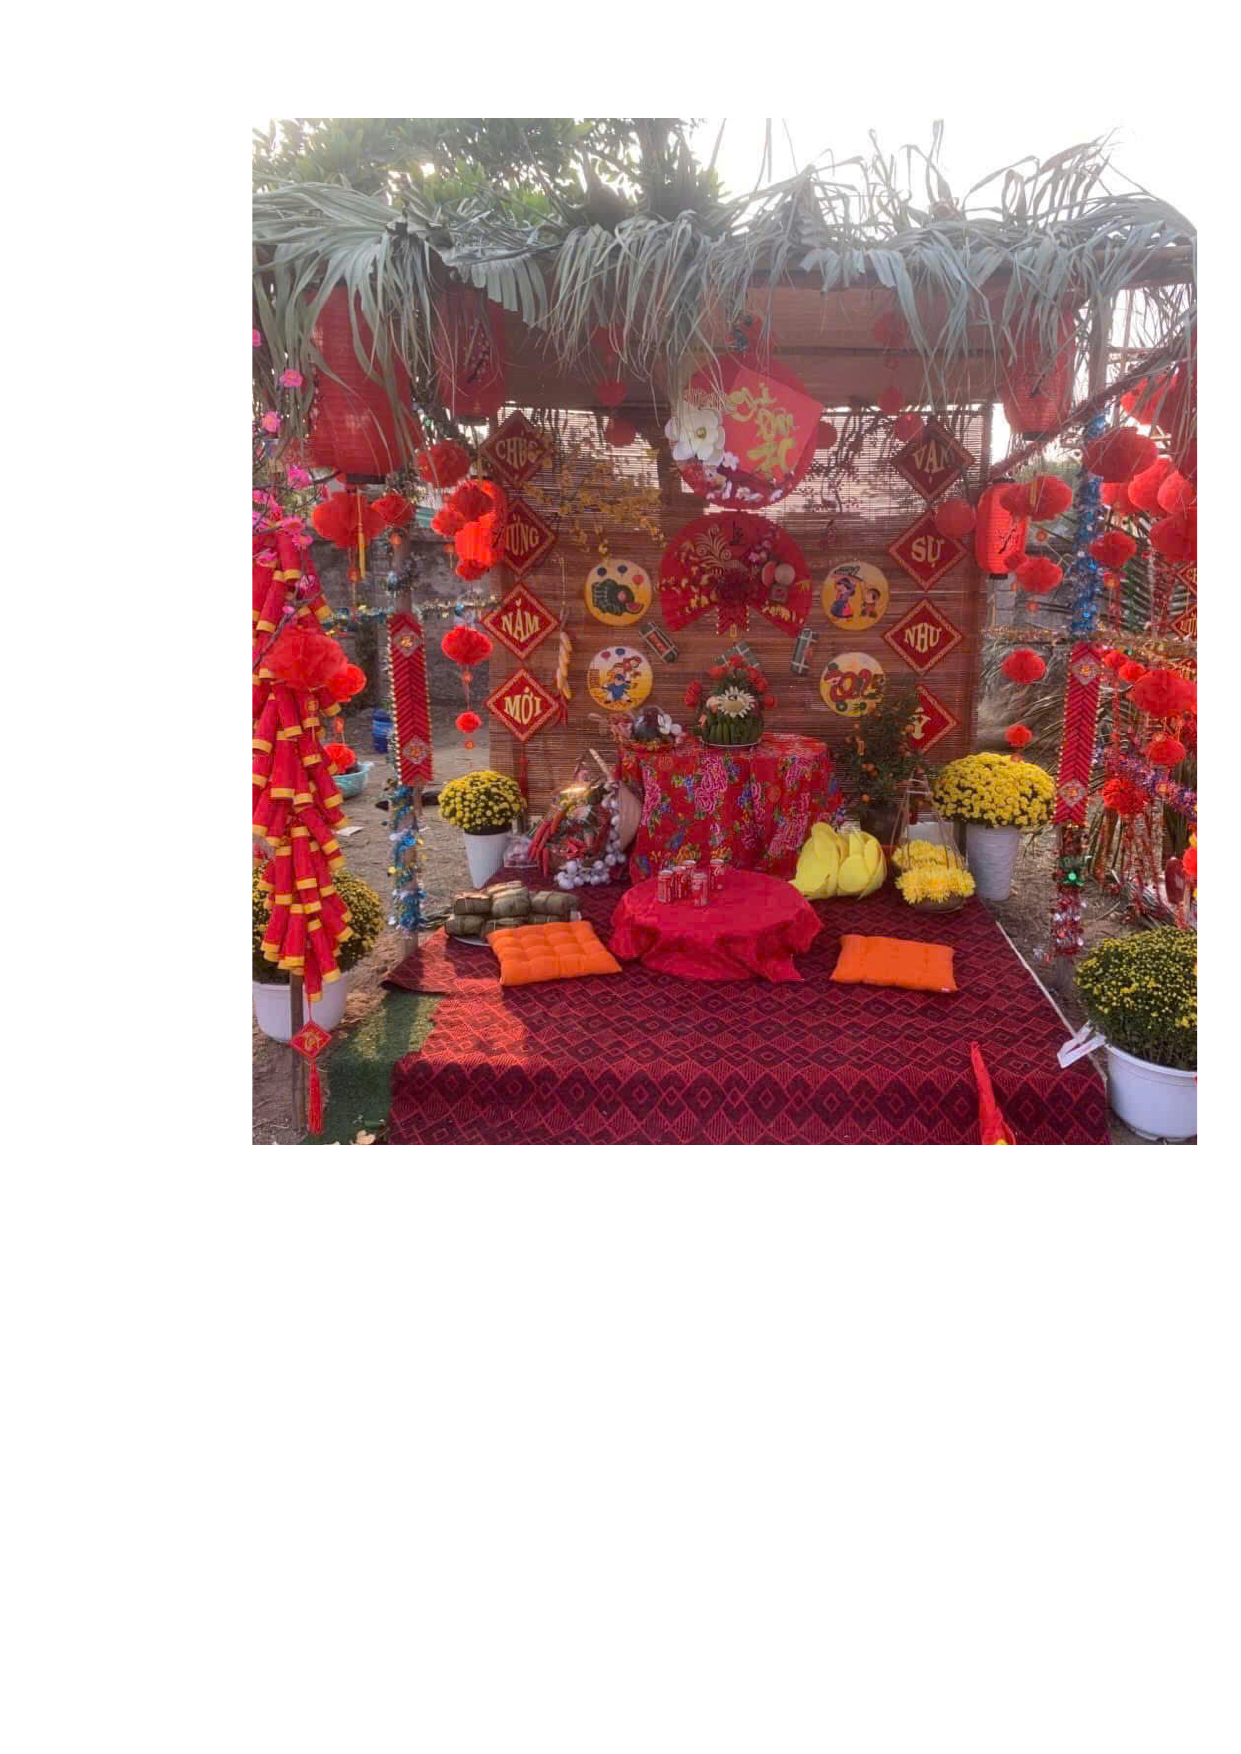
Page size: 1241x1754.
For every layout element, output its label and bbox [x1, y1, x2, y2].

picture [252, 118, 1198, 1145]
